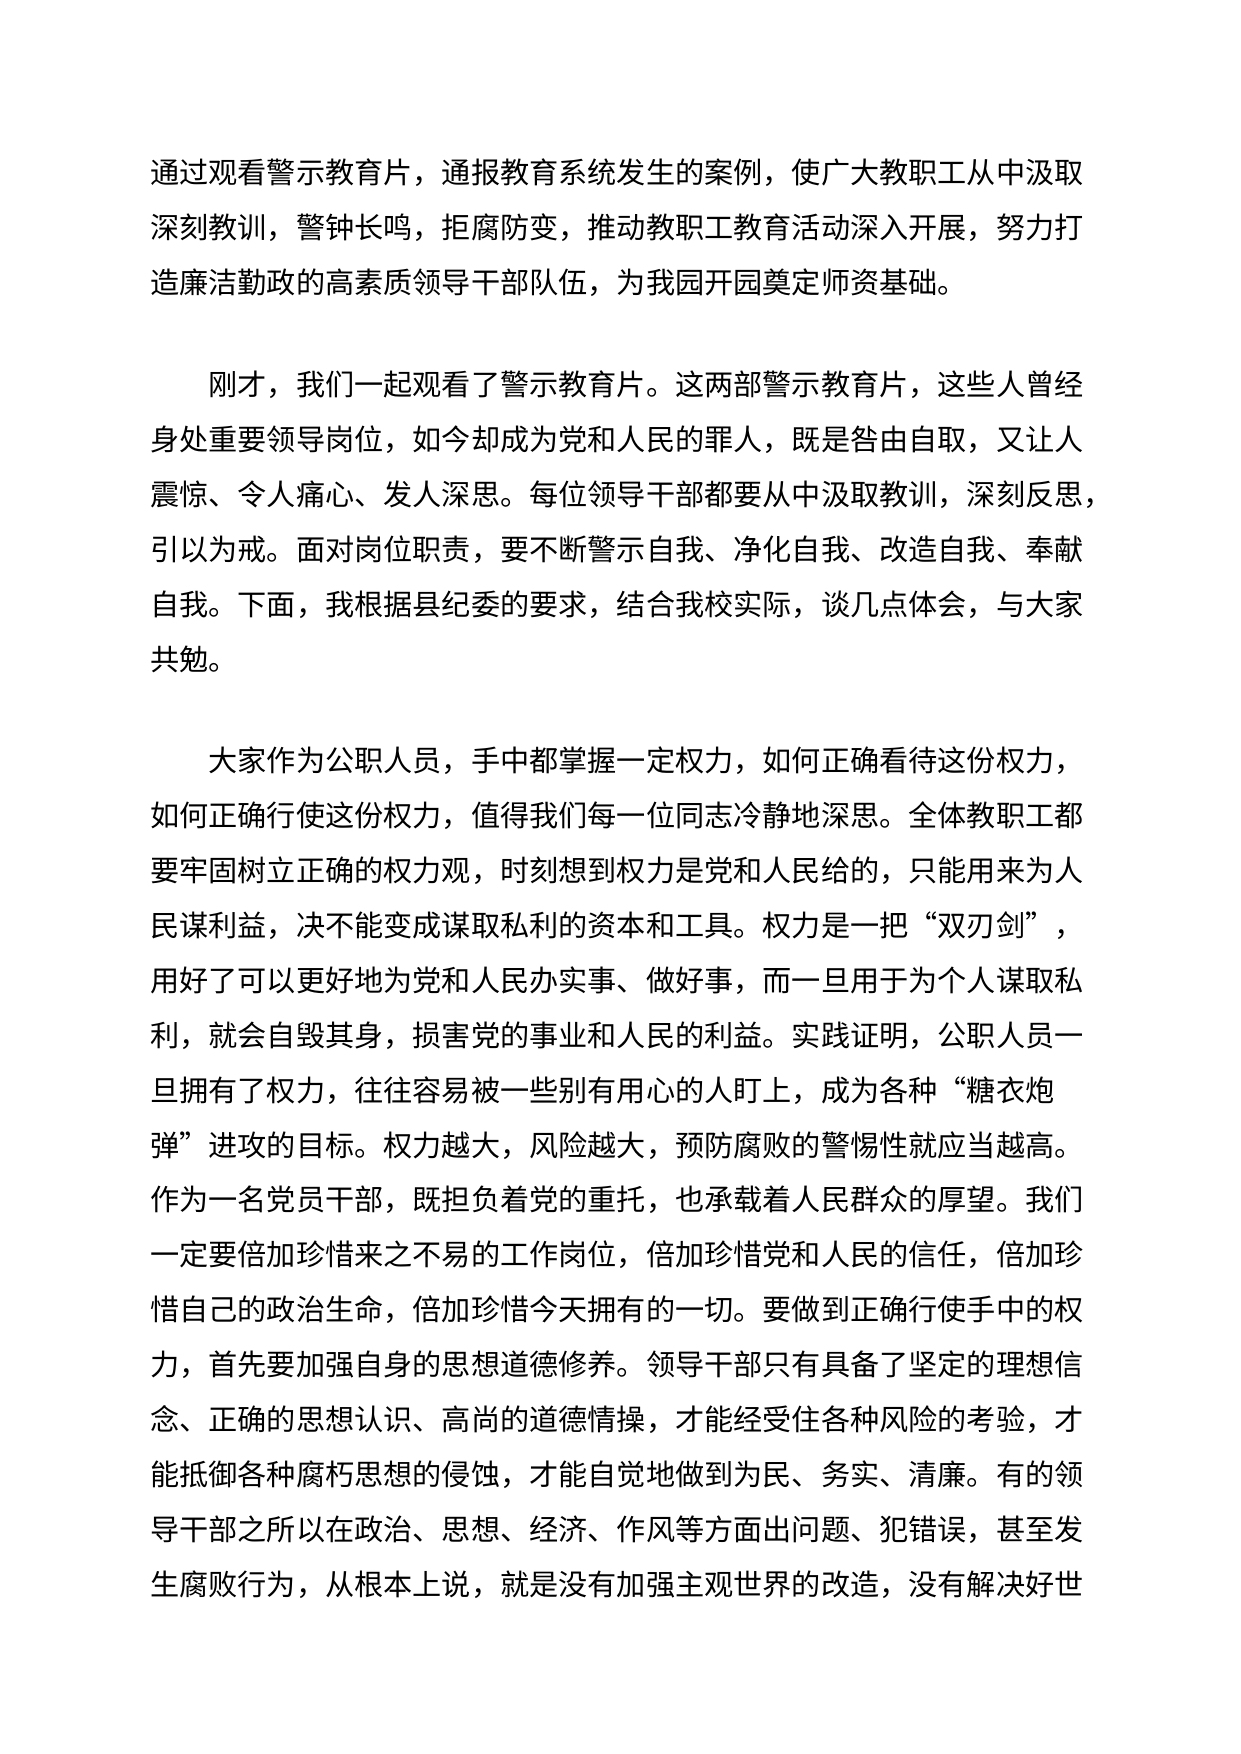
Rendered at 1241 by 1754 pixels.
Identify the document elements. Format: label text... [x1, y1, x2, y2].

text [150, 738, 1090, 1603]
text 刚才，我们一起观看了警示教育片。这两部警示教育片，这些人曾经身处重要领导岗位，如今却成为党和人民的罪人，既是咎由自取，又让人震惊、令人痛心、发人深思。每位领导干部都要从中汲取教训，深刻反思，引以为戒。面对岗位职责，要不断警示自我、净化自我、改造自我、奉献自我。下面，我根据县纪委的要求，结合我校实际，谈几点体会，与大家共勉。 [150, 362, 1090, 678]
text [150, 150, 1090, 302]
